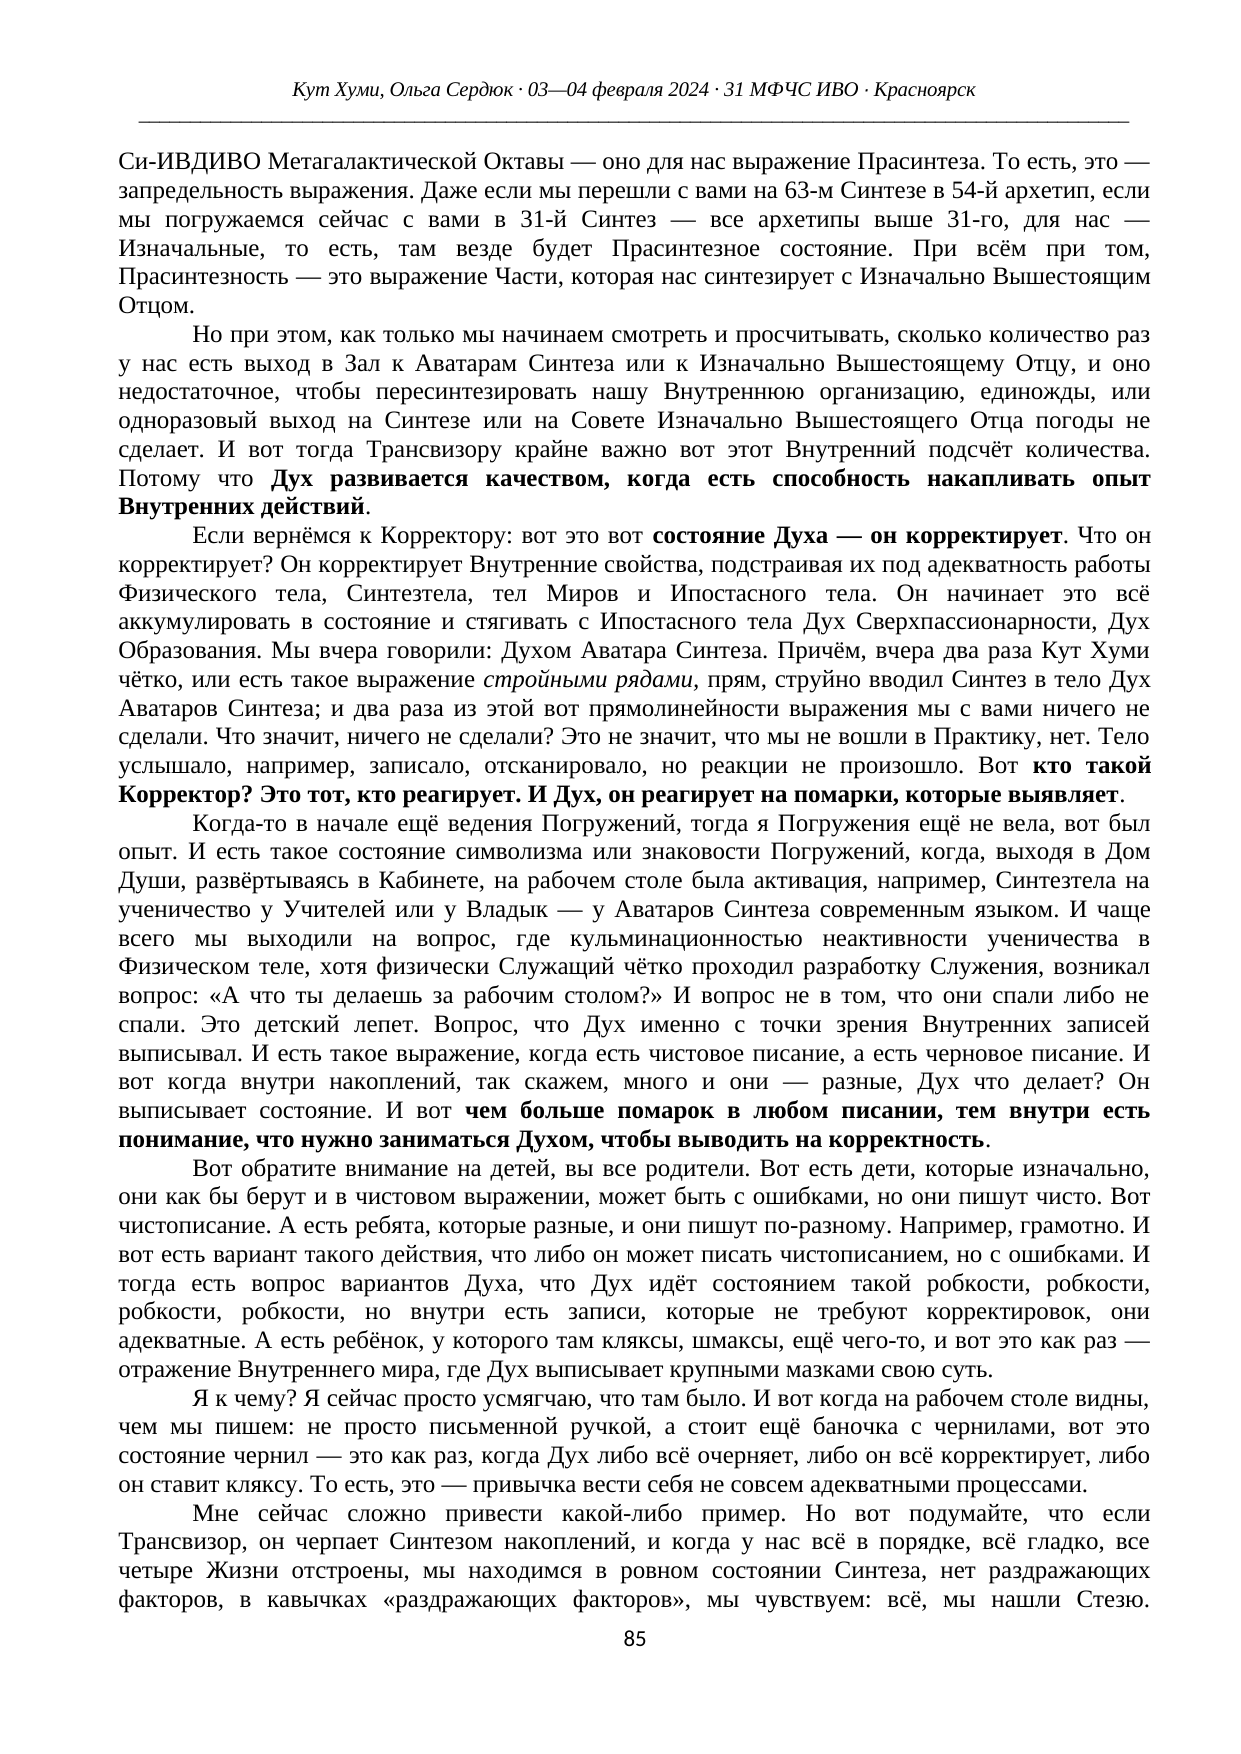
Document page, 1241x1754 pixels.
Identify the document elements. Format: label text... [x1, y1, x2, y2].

text Я к чему? Я сейчас просто усмягчаю, что там было. И вот когда на рабочем столе видны, чем мы пишем: не просто письменной ручкой, а стоит ещё баночка с чернилами, вот это состояние чернил — это как раз, когда Дух либо всё очерняет, либо он всё корректирует, либо он ставит кляксу. То есть, это — привычка вести себя не совсем адекватными процессами. [118, 1383, 1152, 1498]
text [118, 1498, 1152, 1613]
text Но при этом, как только мы начинаем смотреть и просчитывать, сколько количество раз у нас есть выход в Зал к Аватарам Синтеза или к Изначально Вышестоящему Отцу, и оно недостаточное, чтобы пересинтезировать нашу Внутреннюю организацию, единожды, или одноразовый выход на Синтезе или на Совете Изначально Вышестоящего Отца погоды не сделает. И вот тогда Трансвизору крайне важно вот этот Внутренний подсчёт количества. Потому что Дух развивается качеством, когда есть способность накапливать опыт Внутренних действий. [118, 319, 1152, 520]
text Вот обратите внимание на детей, вы все родители. Вот есть дети, которые изначально, они как бы берут и в чистовом выражении, может быть с ошибками, но они пишут чисто. Вот чистописание. А есть ребята, которые разные, и они пишут по-разному. Например, грамотно. И вот есть вариант такого действия, что либо он может писать чистописанием, но с ошибками. И тогда есть вопрос вариантов Духа, что Дух идёт состоянием такой робкости, робкости, робкости, робкости, но внутри есть записи, которые не требуют корректировок, они адекватные. А есть ребёнок, у которого там кляксы, шмаксы, ещё чего-то, и вот это как раз — отражение Внутреннего мира, где Дух выписывает крупными мазками свою суть. [118, 1153, 1152, 1383]
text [118, 146, 1152, 319]
text Когда-то в начале ещё ведения Погружений, тогда я Погружения ещё не вела, вот был опыт. И есть такое состояние символизма или знаковости Погружений, когда, выходя в Дом Души, развёртываясь в Кабинете, на рабочем столе была активация, например, Синтезтела на ученичество у Учителей или у Владык — у Аватаров Синтеза современным языком. И чаще всего мы выходили на вопрос, где кульминационностью неактивности ученичества в Физическом теле, хотя физически Служащий чётко проходил разработку Служения, возникал вопрос: «А что ты делаешь за рабочим столом?» И вопрос не в том, что они спали либо не спали. Это детский лепет. Вопрос, что Дух именно с точки зрения Внутренних записей выписывал. И есть такое выражение, когда есть чистовое писание, а есть черновое писание. И вот когда внутри накоплений, так скажем, много и они — разные, Дух что делает? Он выписывает состояние. И вот чем больше помарок в любом писании, тем внутри есть понимание, что нужно заниматься Духом, чтобы выводить на корректность. [118, 808, 1152, 1153]
text Если вернёмся к Корректору: вот это вот состояние Духа — он корректирует. Что он корректирует? Он корректирует Внутренние свойства, подстраивая их под адекватность работы Физического тела, Синтезтела, тел Миров и Ипостасного тела. Он начинает это всё аккумулировать в состояние и стягивать с Ипостасного тела Дух Сверхпассионарности, Дух Образования. Мы вчера говорили: Духом Аватара Синтеза. Причём, вчера два раза Кут Хуми чётко, или есть такое выражение стройными рядами, прям, струйно вводил Синтез в тело Дух Аватаров Синтеза; и два раза из этой вот прямолинейности выражения мы с вами ничего не сделали. Что значит, ничего не сделали? Это не значит, что мы не вошли в Практику, нет. Тело услышало, например, записало, отсканировало, но реакции не произошло. Вот кто такой Корректор? Это тот, кто реагирует. И Дух, он реагирует на помарки, которые выявляет. [118, 520, 1152, 808]
